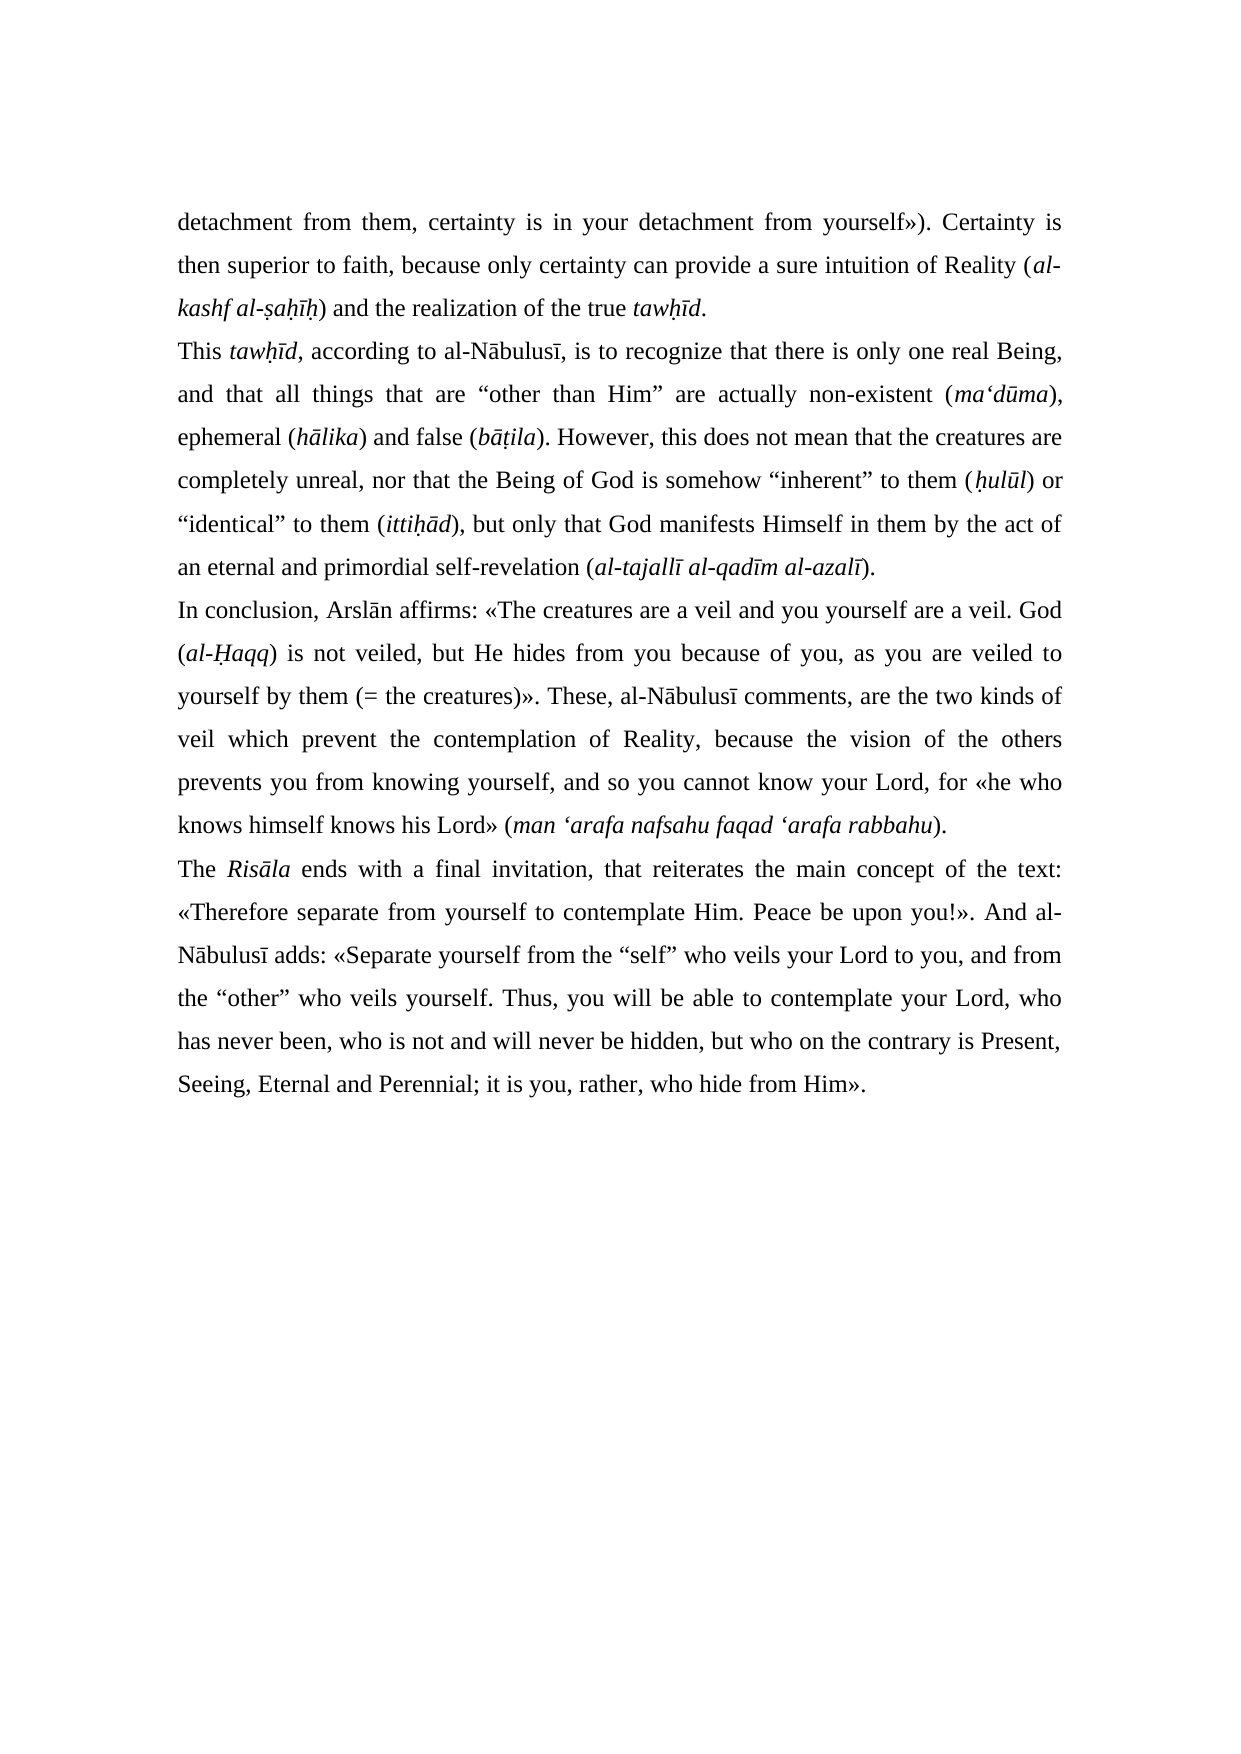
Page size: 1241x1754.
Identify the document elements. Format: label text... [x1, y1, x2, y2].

text This tawḥīd, according to al-Nābulusī, is to recognize that there is only one real Being, and that all things that are “other than Him” are actually non-existent (ma‘dūma), ephemeral (hālika) and false (bāṭila). However, this does not mean that the creatures are completely unreal, nor that the Being of God is somehow “inherent” to them (ḥulūl) or “identical” to them (ittiḥād), but only that God manifests Himself in them by the act of an eternal and primordial self-revelation (al-tajallī al-qadīm al-azalī). [177, 336, 1063, 581]
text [177, 207, 1063, 322]
text The Risāla ends with a final invitation, that reiterates the main concept of the text: «Therefore separate from yourself to contemplate Him. Peace be upon you!». And al-Nābulusī adds: «Separate yourself from the “self” who veils your Lord to you, and from the “other” who veils yourself. Thus, you will be able to contemplate your Lord, who has never been, who is not and will never be hidden, but who on the contrary is Present, Seeing, Eternal and Perennial; it is you, rather, who hide from Him». [177, 854, 1063, 1098]
text In conclusion, Arslān affirms: «The creatures are a veil and you yourself are a veil. God (al-Ḥaqq) is not veiled, but He hides from you because of you, as you are veiled to yourself by them (= the creatures)». These, al-Nābulusī comments, are the two kinds of veil which prevent the contemplation of Reality, because the vision of the others prevents you from knowing yourself, and so you cannot know your Lord, for «he who knows himself knows his Lord» (man ‘arafa nafsahu faqad ‘arafa rabbahu). [177, 595, 1063, 839]
